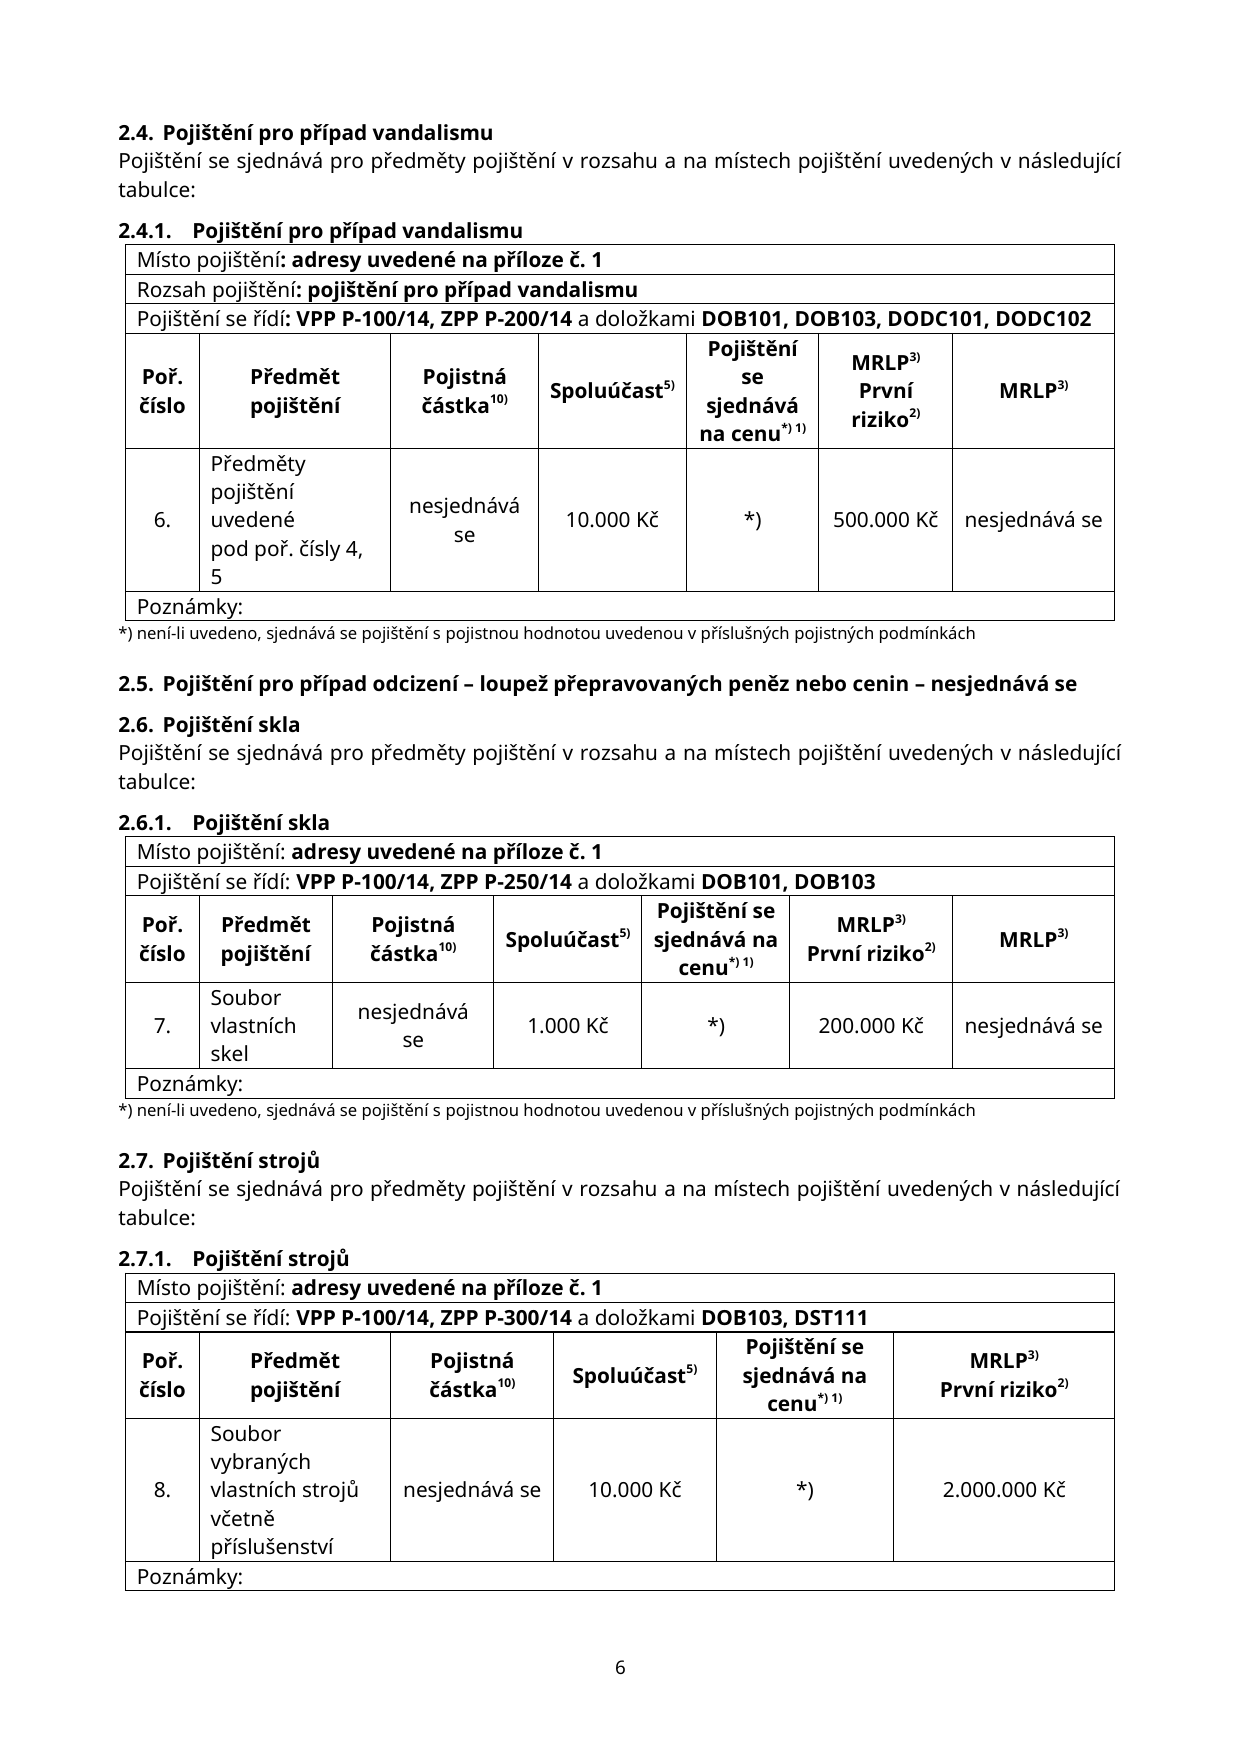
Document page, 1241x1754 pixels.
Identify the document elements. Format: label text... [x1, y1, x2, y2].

table_cell Předmět pojištění [200, 1333, 390, 1418]
table_cell Poznámky: [126, 1069, 1114, 1097]
text Pojištění pro případ vandalismu [118, 118, 1122, 147]
text *) není-li uvedeno, sjednává se pojištění s pojistnou hodnotou uvedenou v příslušných pojistných podmínkách [118, 621, 1122, 644]
table_cell Soubor vlastních skel [200, 983, 332, 1068]
text Pojištění se sjednává pro předměty pojištění v rozsahu a na místech pojištění uvedených v následující tabulce: [118, 738, 1122, 795]
table_cell 200.000 Kč [790, 983, 952, 1068]
table_cell 8. [126, 1419, 199, 1561]
table_header Místo pojištění: adresy uvedené na příloze č. 1 [126, 837, 1114, 866]
table_cell Pojistná částka10) [391, 334, 538, 448]
table_cell Pojištění se sjednává na cenu*) 1) [687, 334, 818, 448]
table_cell 1.000 Kč [494, 983, 641, 1068]
table_cell Spoluúčast5) [554, 1333, 716, 1418]
table_cell Pojištění se řídí: VPP P-100/14, ZPP P-250/14 a doložkami DOB101, DOB103 [126, 867, 1114, 895]
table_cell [126, 1562, 1114, 1590]
table_cell nesjednává se [391, 449, 538, 591]
table_cell Pojištění se řídí: VPP P-100/14, ZPP P-300/14 a doložkami DOB103, DST111 [126, 1303, 1114, 1331]
table_cell MRLP3) První riziko2) [894, 1333, 1114, 1418]
text Pojištění pro případ odcizení – loupež přepravovaných peněz nebo cenin – nesjednává se [118, 669, 1122, 697]
table_cell Předměty pojištění uvedené pod poř. čísly 4, 5 [200, 449, 390, 591]
table_cell Poznámky: [126, 592, 1114, 620]
table_cell MRLP3) [953, 896, 1114, 982]
table_cell 500.000 Kč [819, 449, 952, 591]
table_cell Pojistná částka10) [391, 1333, 553, 1418]
table_cell MRLP3) První riziko2) [819, 334, 952, 448]
table_cell nesjednává se [391, 1419, 553, 1561]
text Pojištění se sjednává pro předměty pojištění v rozsahu a na místech pojištění uvedených v následující tabulce: [118, 1174, 1122, 1231]
table_cell 10.000 Kč [539, 449, 686, 591]
table_cell Rozsah pojištění: pojištění pro případ vandalismu [126, 275, 1114, 303]
table_cell Poř. číslo [126, 334, 199, 448]
text Pojištění pro případ vandalismu [118, 216, 1122, 244]
table_cell Pojištění se řídí: VPP P-100/14, ZPP P-200/14 a doložkami DOB101, DOB103, DODC101, DODC102 [126, 304, 1114, 333]
table_cell Pojištění se sjednává na cenu*) 1) [642, 896, 789, 982]
table_cell MRLP3) [953, 334, 1114, 448]
table_cell *) [642, 983, 789, 1068]
text *) není-li uvedeno, sjednává se pojištění s pojistnou hodnotou uvedenou v příslušných pojistných podmínkách [118, 1098, 1122, 1121]
table_cell Pojistná částka10) [333, 896, 493, 982]
table_cell Spoluúčast5) [494, 896, 641, 982]
text Pojištění strojů [118, 1244, 1122, 1272]
table_cell MRLP3) První riziko2) [790, 896, 952, 982]
text Pojištění skla [118, 710, 1122, 738]
table_cell *) [717, 1419, 893, 1561]
table_cell 10.000 Kč [554, 1419, 716, 1561]
table_cell 7. [126, 983, 199, 1068]
table_cell nesjednává se [953, 449, 1114, 591]
table_cell nesjednává se [333, 983, 493, 1068]
text Pojištění se sjednává pro předměty pojištění v rozsahu a na místech pojištění uvedených v následující tabulce: [118, 147, 1122, 203]
table_cell Poř. číslo [126, 896, 199, 982]
table_cell Soubor vybraných vlastních strojů včetně příslušenství [200, 1419, 390, 1561]
text Pojištění skla [118, 808, 1122, 836]
table_cell Předmět pojištění [200, 334, 390, 448]
table_cell Spoluúčast5) [539, 334, 686, 448]
table_cell *) [687, 449, 818, 591]
table_header Místo pojištění: adresy uvedené na příloze č. 1 [126, 1274, 1114, 1302]
table_header Místo pojištění: adresy uvedené na příloze č. 1 [126, 245, 1114, 274]
table_cell Pojištění se sjednává na cenu*) 1) [717, 1333, 893, 1418]
table_cell 2.000.000 Kč [894, 1419, 1114, 1561]
table_cell 6. [126, 449, 199, 591]
table_cell Poř. číslo [126, 1333, 199, 1418]
text Pojištění strojů [118, 1146, 1122, 1174]
table_cell nesjednává se [953, 983, 1114, 1068]
table_cell Předmět pojištění [200, 896, 332, 982]
